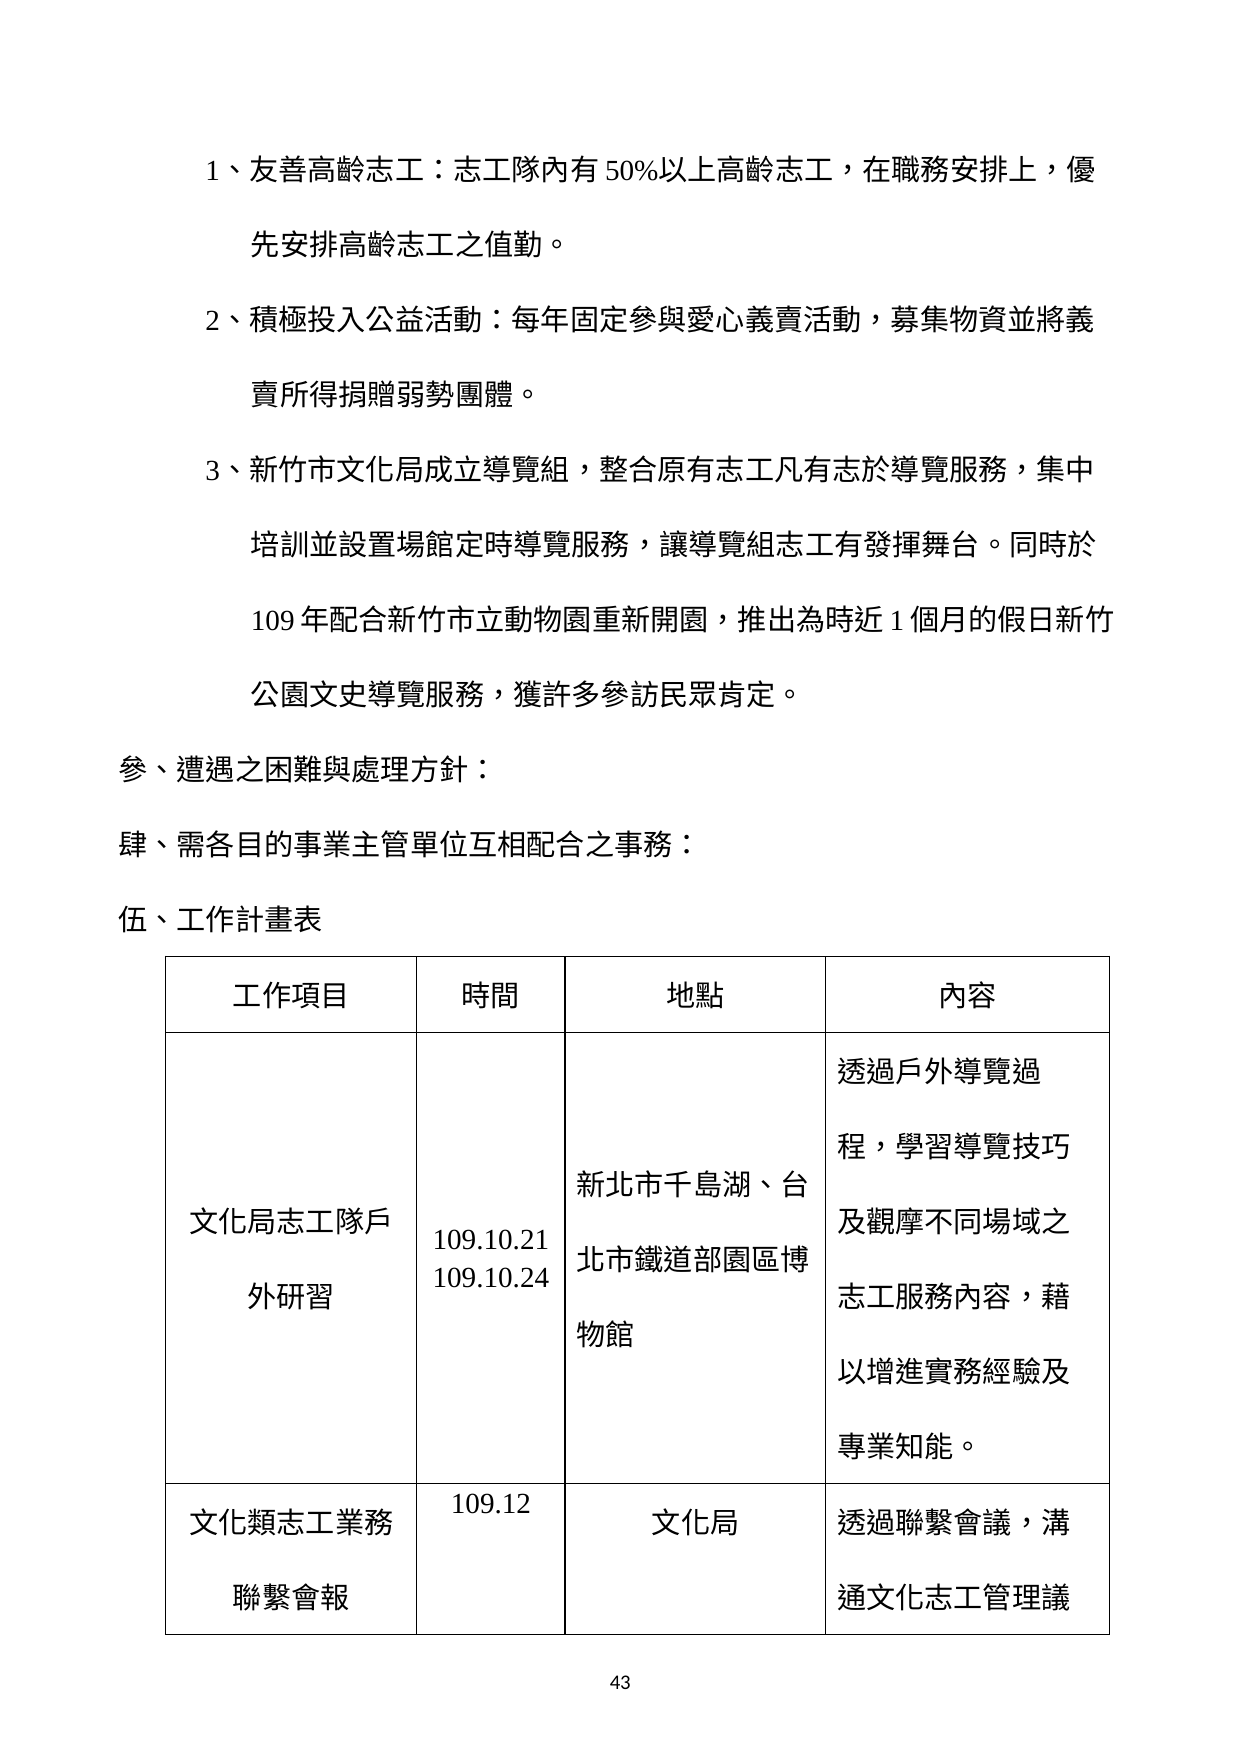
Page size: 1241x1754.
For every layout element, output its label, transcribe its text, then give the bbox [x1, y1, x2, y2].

table_header 時間 [417, 957, 564, 1032]
text 2、積極投入公益活動：每年固定參與愛心義賣活動，募集物資並將義賣所得捐贈弱勢團體。 [205, 281, 1122, 431]
table_cell 新北市千島湖、台北市鐵道部園區博物館 [566, 1033, 825, 1483]
table_header 地點 [566, 957, 825, 1032]
text 伍、工作計畫表 [118, 881, 1122, 956]
text 參、遭遇之困難與處理方針： [118, 731, 1122, 806]
table_cell 透過聯繫會議，溝通文化志工管理議題。 [826, 1484, 1109, 1634]
table_cell 透過戶外導覽過程，學習導覽技巧及觀摩不同場域之志工服務內容，藉以增進實務經驗及專業知能。 [826, 1033, 1109, 1483]
text 肆、需各目的事業主管單位互相配合之事務： [118, 806, 1122, 881]
table_cell 109.10.21 109.10.24 [417, 1033, 564, 1483]
table_cell 109.12 [417, 1484, 564, 1634]
table_cell 文化局志工隊戶外研習 [166, 1033, 416, 1483]
table_cell 文化類志工業務聯繫會報 [166, 1484, 416, 1634]
table_header 內容 [826, 957, 1109, 1032]
table_cell 文化局 [566, 1484, 825, 1634]
text 1、友善高齡志工：志工隊內有50%以上高齡志工，在職務安排上，優先安排高齡志工之值勤。 [205, 131, 1122, 281]
table_header 工作項目 [166, 957, 416, 1032]
text 3、新竹市文化局成立導覽組，整合原有志工凡有志於導覽服務，集中培訓並設置場館定時導覽服務，讓導覽組志工有發揮舞台。同時於109年配合新竹市立動物園重新開園，推出為時近1個月的假日新竹公園文史導覽服務，獲許多參訪民眾肯定。 [205, 431, 1122, 731]
